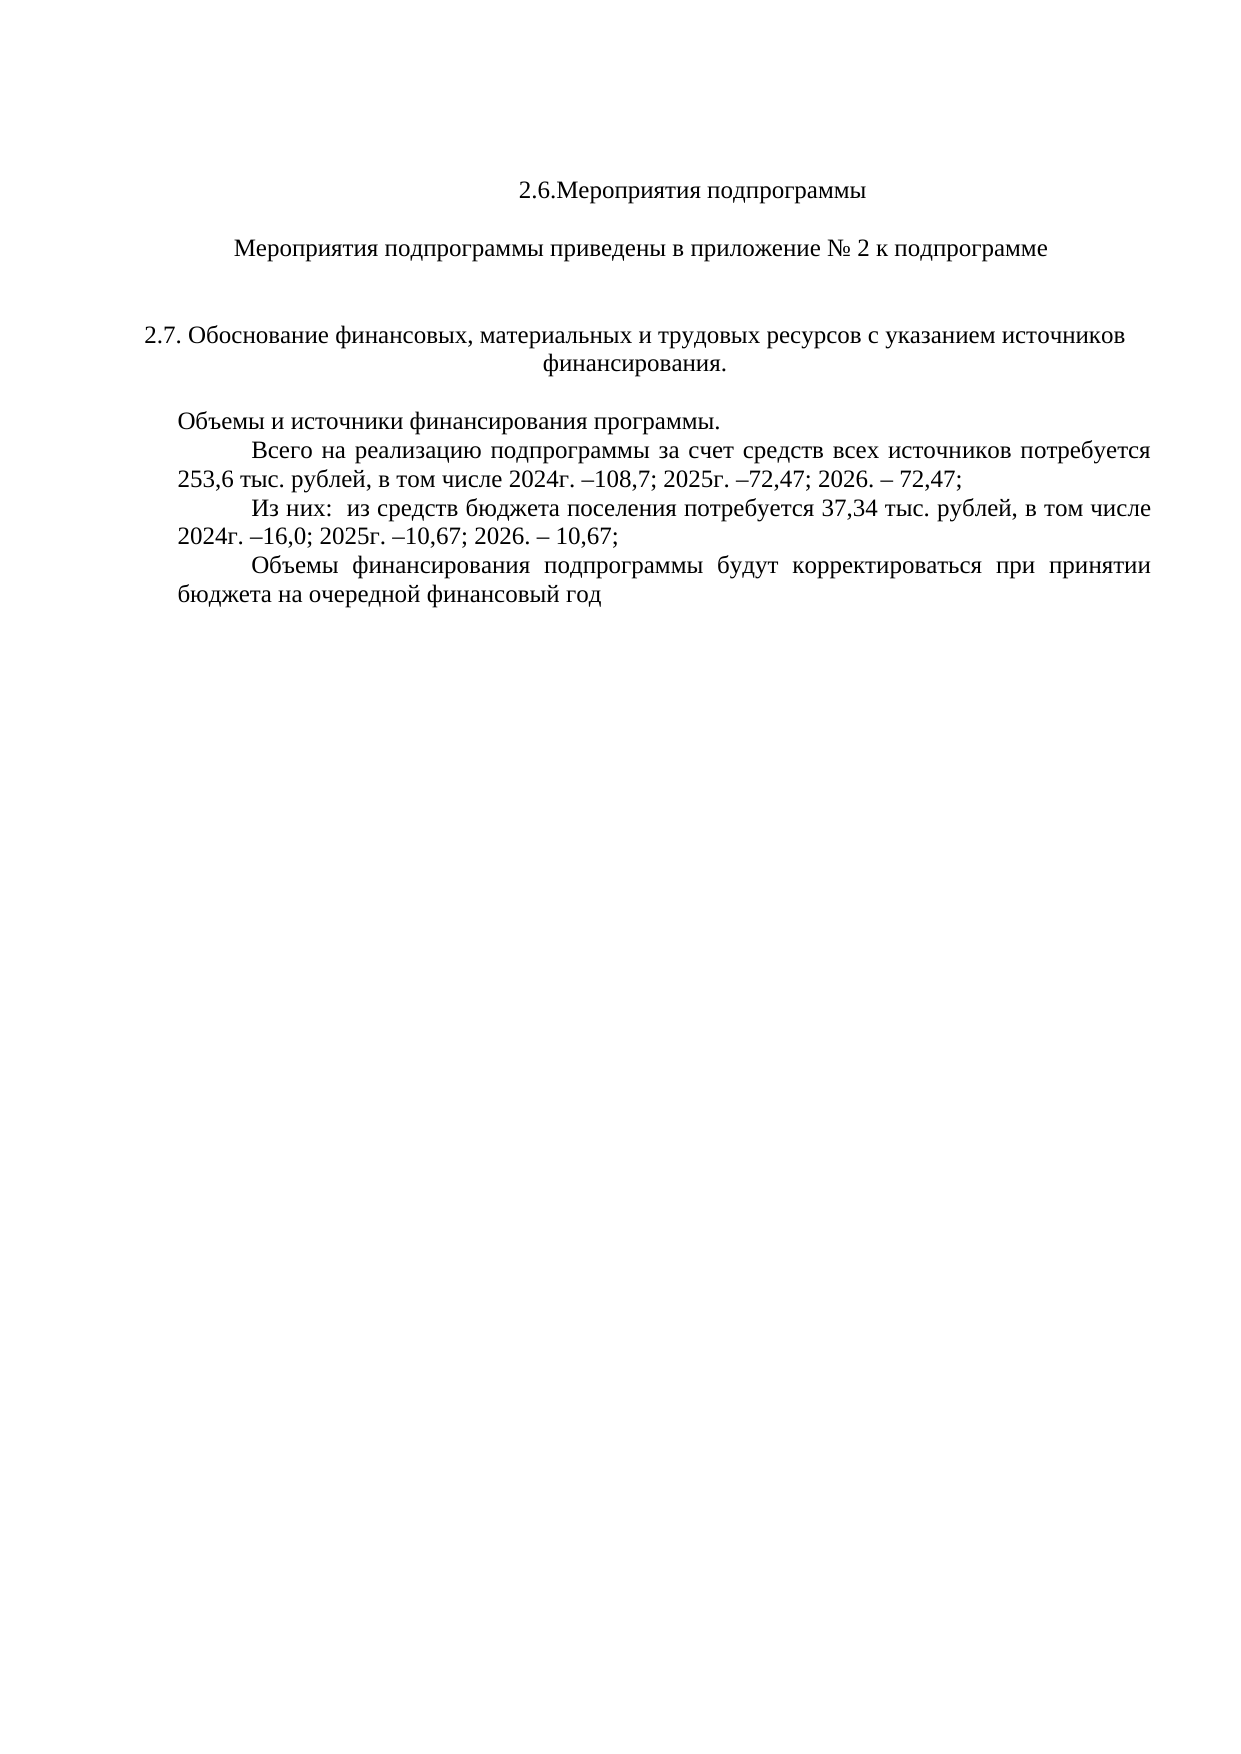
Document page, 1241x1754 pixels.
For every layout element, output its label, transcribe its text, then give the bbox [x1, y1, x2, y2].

text 2.7. Обоснование финансовых, материальных и трудовых ресурсов с указанием источников финансирования. [118, 320, 1152, 377]
text 2.6.Мероприятия подпрограммы [177, 176, 1152, 204]
list Объемы финансирования подпрограммы будут корректироваться при принятии бюджета на очередной финансовый год [177, 550, 1152, 608]
text Мероприятия подпрограммы приведены в приложение № 2 к подпрограмме [177, 233, 1152, 262]
text Объемы и источники финансирования программы. [177, 406, 1152, 435]
text Из них: из средств бюджета поселения потребуется 37,34 тыс. рублей, в том числе 2024г. –16,0; 2025г. –10,67; 2026. – 10,67; [177, 493, 1152, 550]
text Всего на реализацию подпрограммы за счет средств всех источников потребуется 253,6 тыс. рублей, в том числе 2024г. –108,7; 2025г. –72,47; 2026. – 72,47; [177, 435, 1152, 493]
